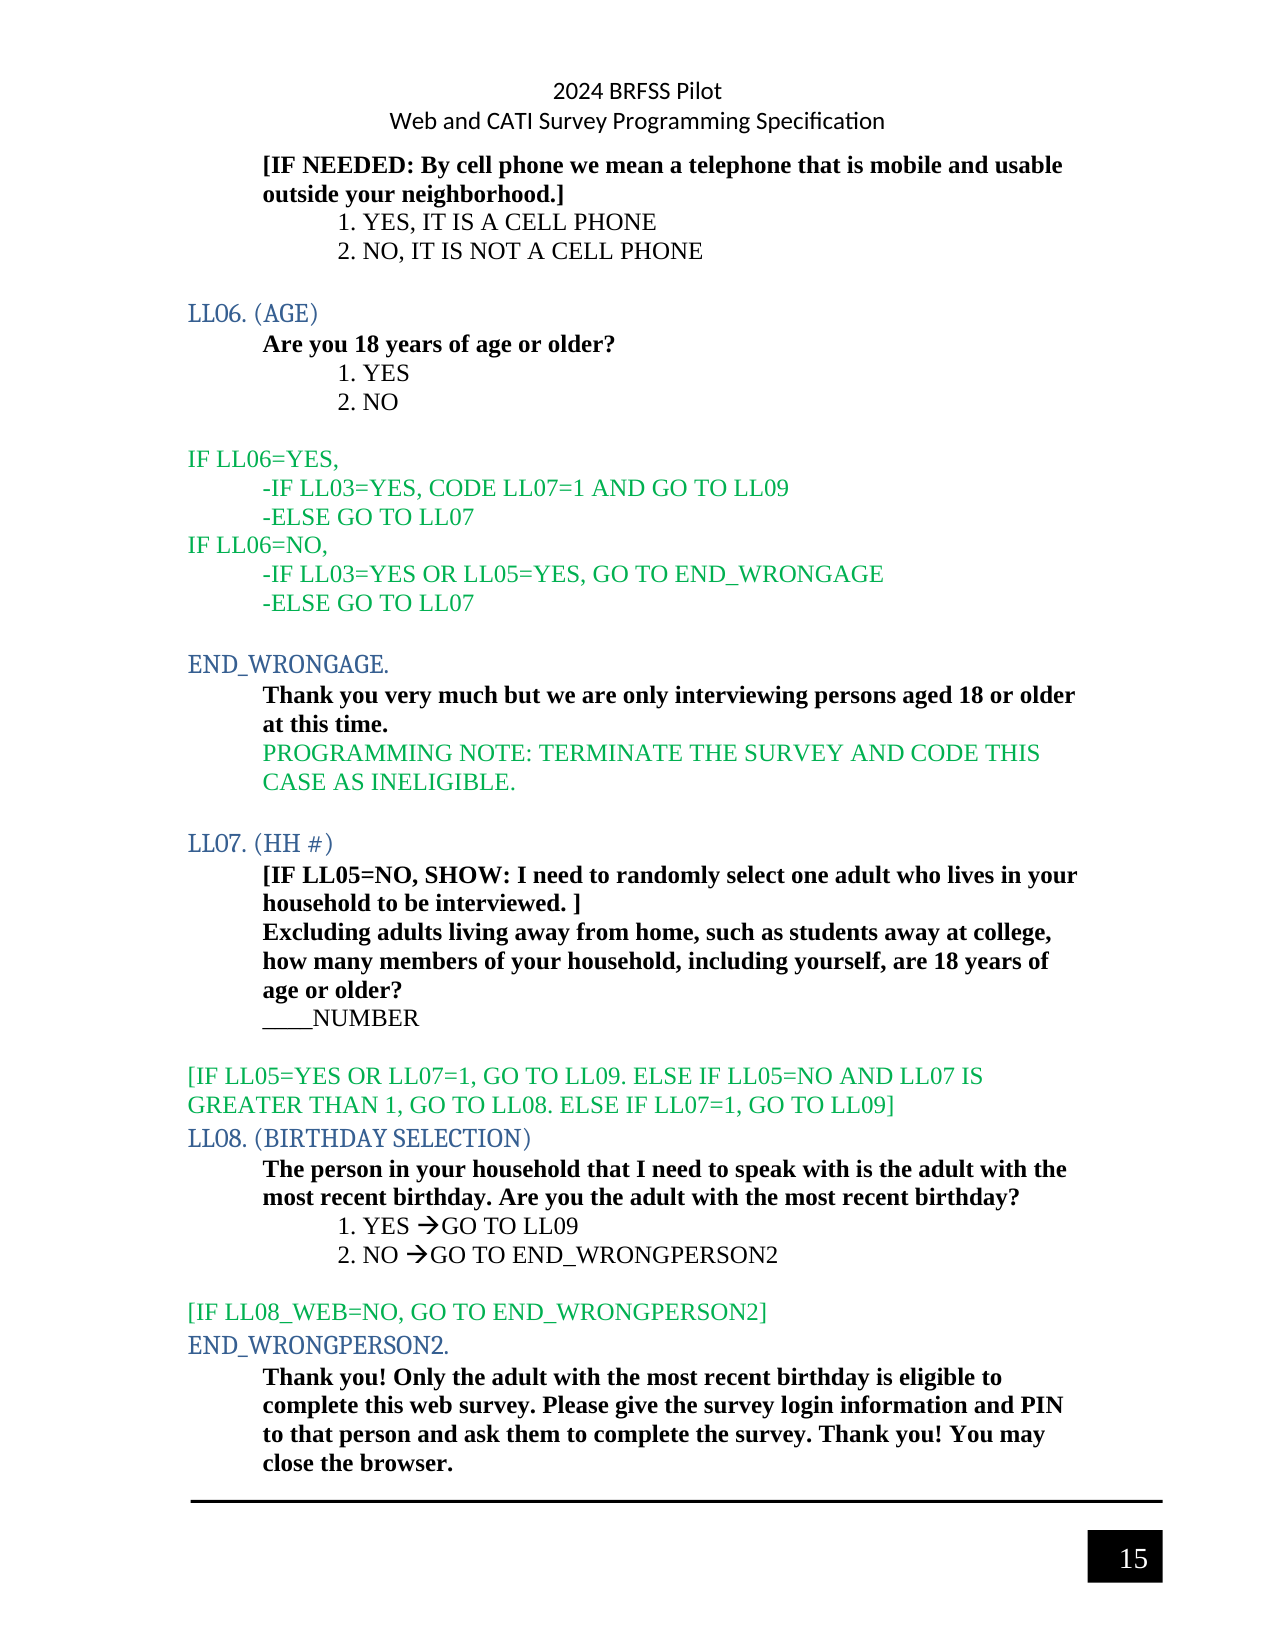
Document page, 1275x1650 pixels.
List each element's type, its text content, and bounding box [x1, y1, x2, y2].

text IF LL06=YES, [187, 444, 1087, 473]
text Excluding adults living away from home, such as students away at college, how many members of your household, including yourself, are 18 years of age or older? [262, 917, 1087, 1003]
text 2. NO GO TO END_WRONGPERSON2 [337, 1240, 1087, 1269]
subtitle END_WRONGAGE. [187, 649, 1087, 681]
subtitle LL07. (HH #) [187, 828, 1087, 860]
subtitle LL08. (BIRTHDAY SELECTION) [187, 1123, 1087, 1154]
text [IF LL05=YES OR LL07=1, GO TO LL09. ELSE IF LL05=NO AND LL07 IS GREATER THAN 1, GO TO LL08. ELSE IF LL07=1, GO TO LL09] [187, 1061, 1087, 1118]
subtitle LL06. (AGE) [187, 298, 1087, 329]
text 1. Yes, it is a cell phone [337, 207, 1087, 236]
text ____NUMBER [187, 1003, 1087, 1032]
text 1. YES GO TO LL09 [337, 1211, 1087, 1240]
text IF LL06=NO, [187, 530, 1087, 559]
text [IF NEEDED: By cell phone we mean a telephone that is mobile and usable outside your neighborhood.] [262, 150, 1087, 207]
text The person in your household that I need to speak with is the adult with the most recent birthday. Are you the adult with the most recent birthday? [262, 1154, 1087, 1211]
text -IF LL03=YES, CODE LL07=1 AND GO TO LL09 [187, 473, 1087, 502]
text PROGRAMMING NOTE: TERMINATE THE SURVEY AND CODE THIS CASE AS INELIGIBLE. [262, 738, 1087, 796]
text 1. YES [337, 358, 1087, 387]
text -ELSE GO TO LL07 [187, 502, 1087, 530]
text -ELSE GO TO LL07 [187, 588, 1087, 617]
text Are you 18 years of age or older? [262, 329, 1087, 358]
text Thank you very much but we are only interviewing persons aged 18 or older at this time. [262, 681, 1087, 738]
text 2. NO, IT IS Not a cell phone [337, 236, 1087, 265]
text -IF LL03=YES OR LL05=YES, GO TO END_WRONGAGE [187, 559, 1087, 588]
text [IF LL08_WEB=NO, GO TO END_WRONGPERSON2] [187, 1297, 1087, 1326]
text 2. NO [337, 387, 1087, 415]
text [IF LL05=NO, SHOW: I need to randomly select one adult who lives in your household to be interviewed. ] [262, 860, 1087, 917]
text Thank you! Only the adult with the most recent birthday is eligible to complete this web survey. Please give the survey login information and PIN to that person and ask them to complete the survey. Thank you! You may close the browser. [262, 1362, 1087, 1477]
subtitle END_WRONGPERSON2. [187, 1330, 1087, 1362]
